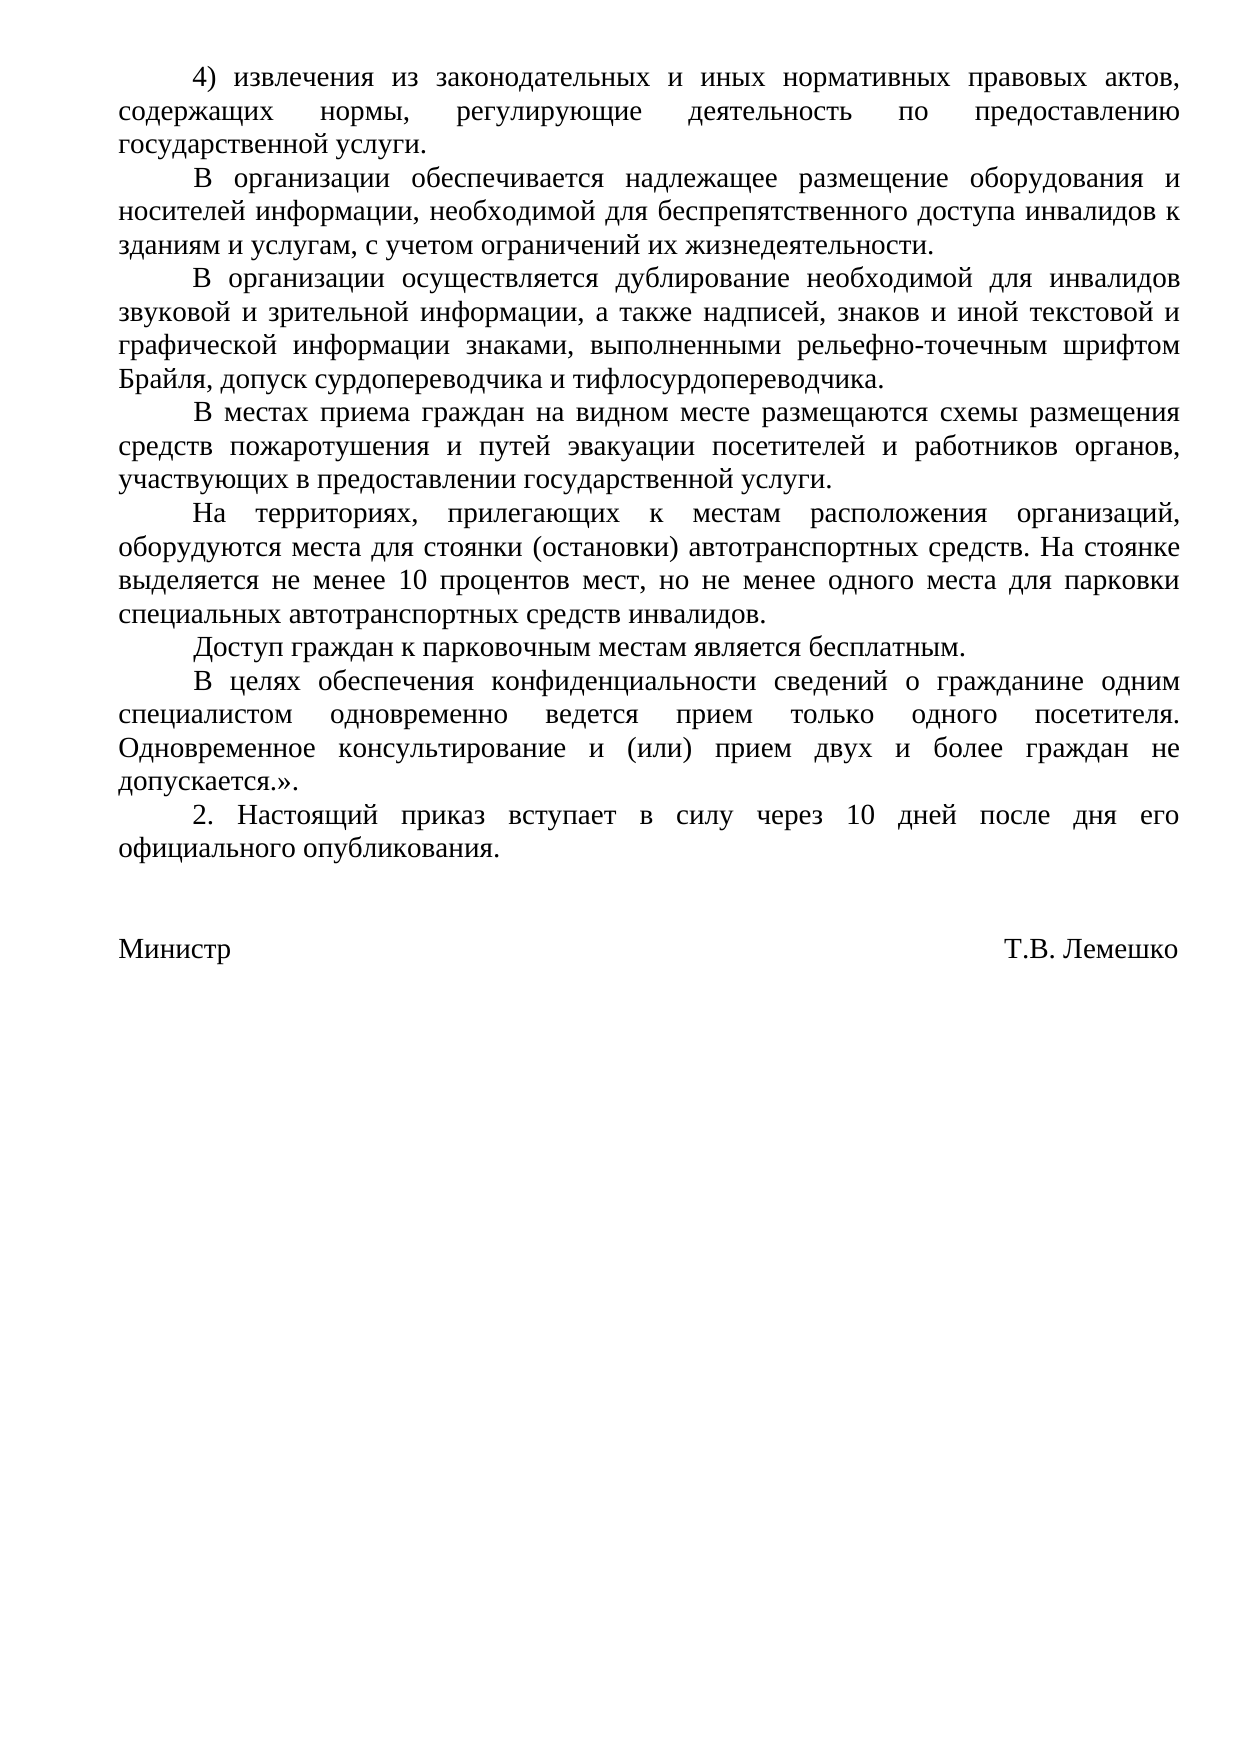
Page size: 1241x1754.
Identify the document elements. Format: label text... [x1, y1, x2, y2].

text 4) извлечения из законодательных и иных нормативных правовых актов, содержащих нормы, регулирующие деятельность по предоставлению государственной услуги. [118, 59, 1181, 160]
text Доступ граждан к парковочным местам является бесплатным. [118, 629, 1181, 663]
text В местах приема граждан на видном месте размещаются схемы размещения средств пожаротушения и путей эвакуации посетителей и работников органов, участвующих в предоставлении государственной услуги. [118, 394, 1181, 495]
text 2. Настоящий приказ вступает в силу через 10 дней после дня его официального опубликования. [118, 797, 1181, 864]
text В организации обеспечивается надлежащее размещение оборудования и носителей информации, необходимой для беспрепятственного доступа инвалидов к зданиям и услугам, с учетом ограничений их жизнедеятельности. [118, 160, 1181, 260]
text В организации осуществляется дублирование необходимой для инвалидов звуковой и зрительной информации, а также надписей, знаков и иной текстовой и графической информации знаками, выполненными рельефно-точечным шрифтом Брайля, допуск сурдопереводчика и тифлосурдопереводчика. [118, 260, 1181, 394]
text Министр Т.В. Лемешко [118, 931, 1181, 965]
text На территориях, прилегающих к местам расположения организаций, оборудуются места для стоянки (остановки) автотранспортных средств. На стоянке выделяется не менее 10 процентов мест, но не менее одного места для парковки специальных автотранспортных средств инвалидов. [118, 495, 1181, 629]
text В целях обеспечения конфиденциальности сведений о гражданине одним специалистом одновременно ведется прием только одного посетителя. Одновременное консультирование и (или) прием двух и более граждан не допускается.». [118, 663, 1181, 797]
